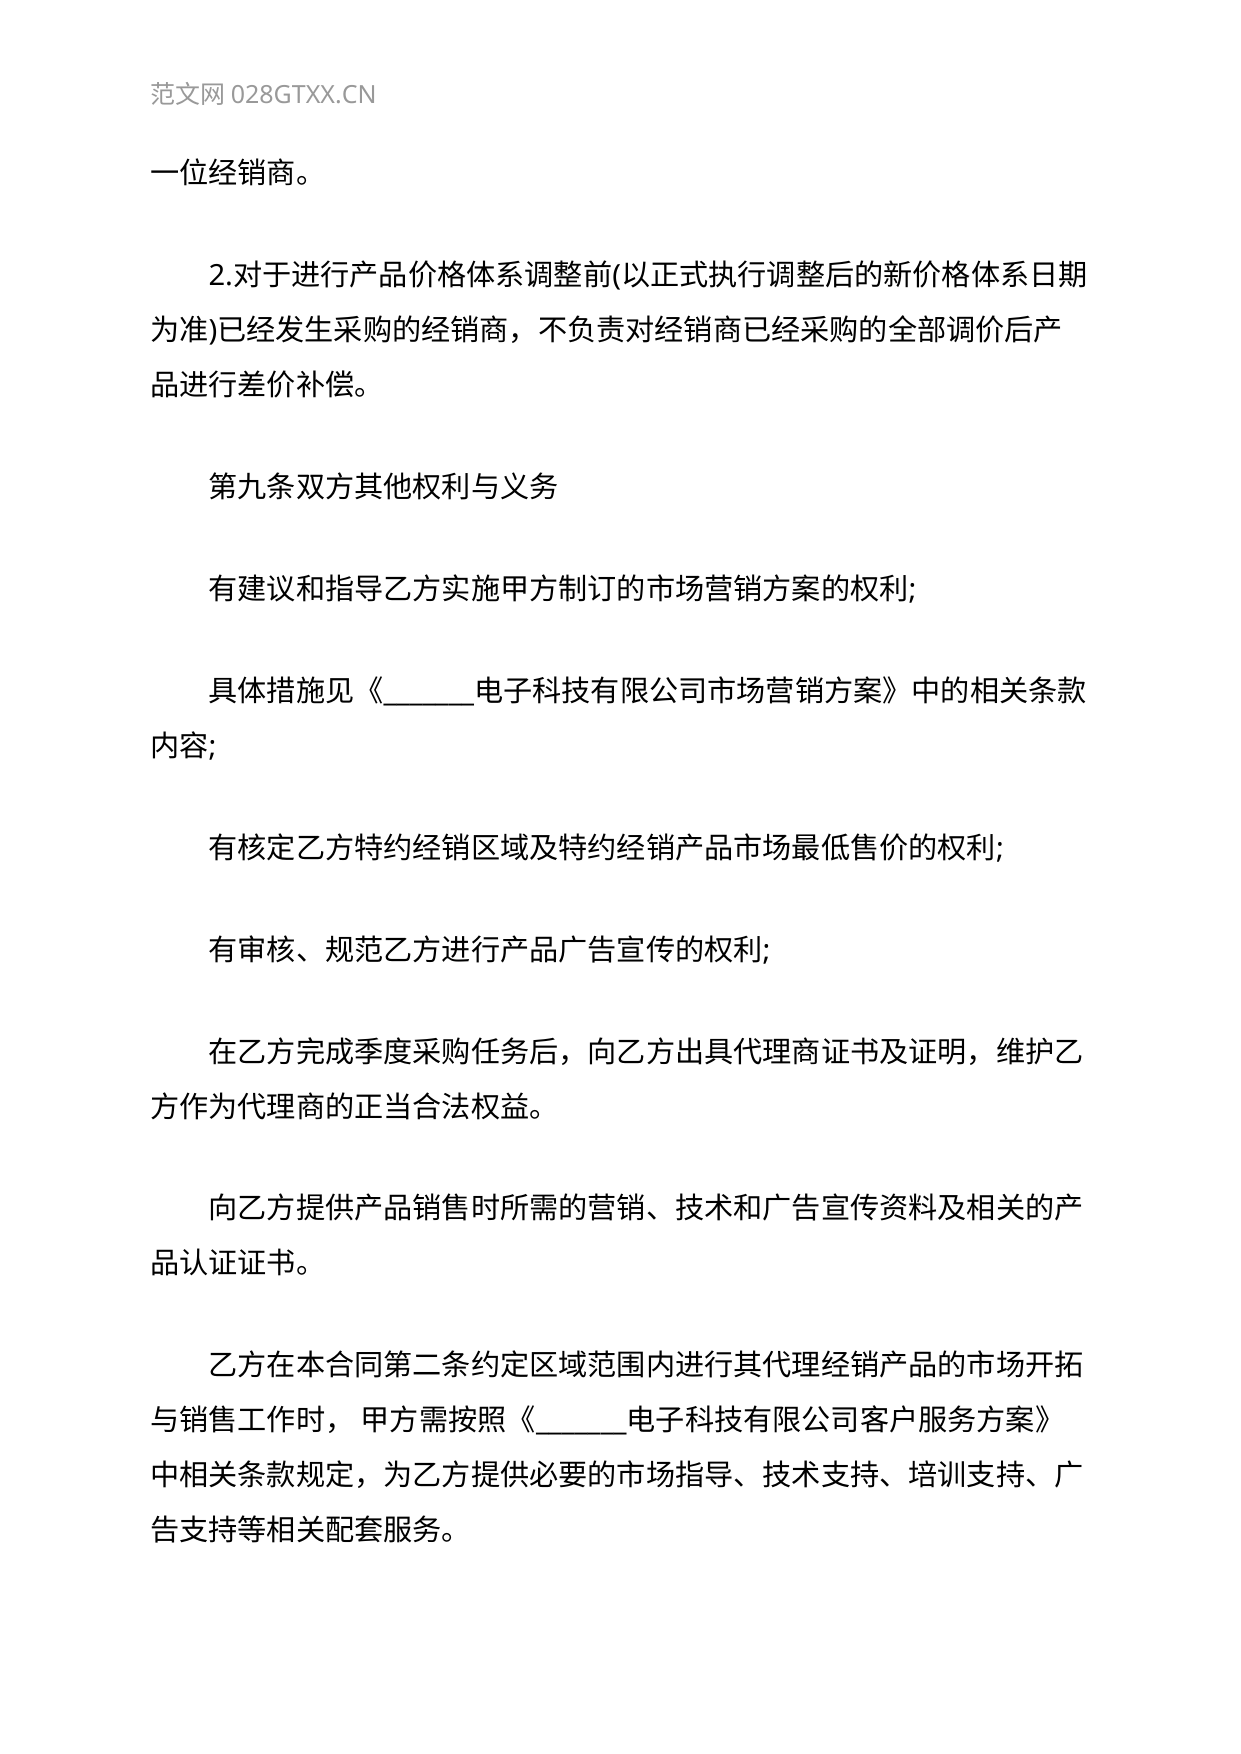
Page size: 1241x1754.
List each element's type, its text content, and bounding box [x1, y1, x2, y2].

text 第九条双方其他权利与义务 [150, 463, 1090, 506]
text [150, 150, 1090, 192]
text 具体措施见《_______电子科技有限公司市场营销方案》中的相关条款内容; [150, 667, 1090, 765]
text 向乙方提供产品销售时所需的营销、技术和广告宣传资料及相关的产品认证证书。 [150, 1185, 1090, 1282]
text 在乙方完成季度采购任务后，向乙方出具代理商证书及证明，维护乙方作为代理商的正当合法权益。 [150, 1028, 1090, 1125]
text 乙方在本合同第二条约定区域范围内进行其代理经销产品的市场开拓与销售工作时， 甲方需按照《_______电子科技有限公司客户服务方案》中相关条款规定，为乙方提供必要的市场指导、技术支持、培训支持、广告支持等相关配套服务。 [150, 1342, 1090, 1549]
text 有审核、规范乙方进行产品广告宣传的权利; [150, 926, 1090, 969]
text 有核定乙方特约经销区域及特约经销产品市场最低售价的权利; [150, 824, 1090, 867]
text 2.对于进行产品价格体系调整前(以正式执行调整后的新价格体系日期为准)已经发生采购的经销商，不负责对经销商已经采购的全部调价后产品进行差价补偿。 [150, 252, 1090, 404]
text 有建议和指导乙方实施甲方制订的市场营销方案的权利; [150, 565, 1090, 608]
